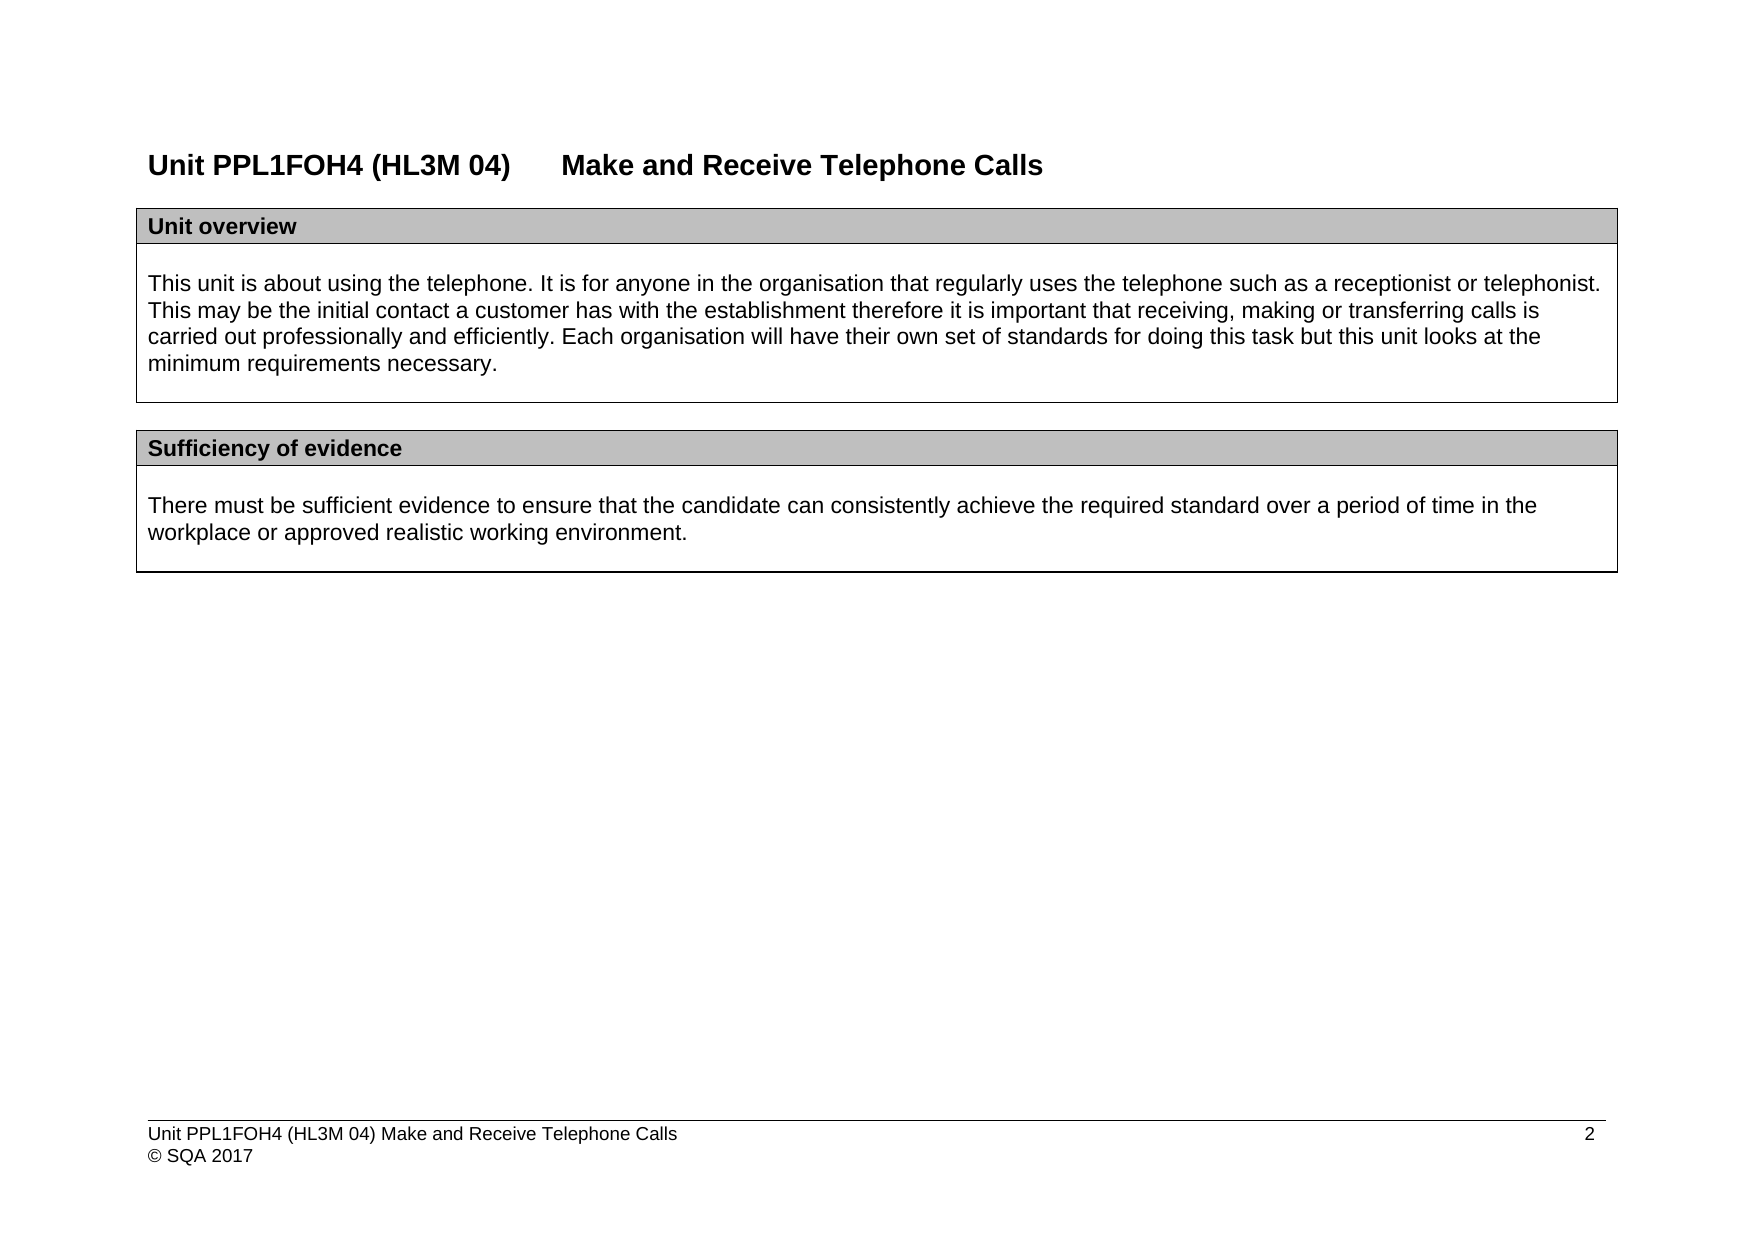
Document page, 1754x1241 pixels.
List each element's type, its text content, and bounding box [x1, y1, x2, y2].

table_cell There must be sufficient evidence to ensure that the candidate can consistently achieve the required standard over a period of time in the workplace or approved realistic working environment. [137, 466, 1617, 571]
table_header Unit overview [137, 209, 1617, 243]
table_header Sufficiency of evidence [137, 431, 1617, 465]
table_cell This unit is about using the telephone. It is for anyone in the organisation that regularly uses the telephone such as a receptionist or telephonist. This may be the initial contact a customer has with the establishment therefore it is important that receiving, making or transferring calls is carried out professionally and efficiently. Each organisation will have their own set of standards for doing this task but this unit looks at the minimum requirements necessary. [137, 244, 1617, 402]
title Unit PPL1FOH4 (HL3M 04) Make and Receive Telephone Calls [148, 148, 1606, 181]
